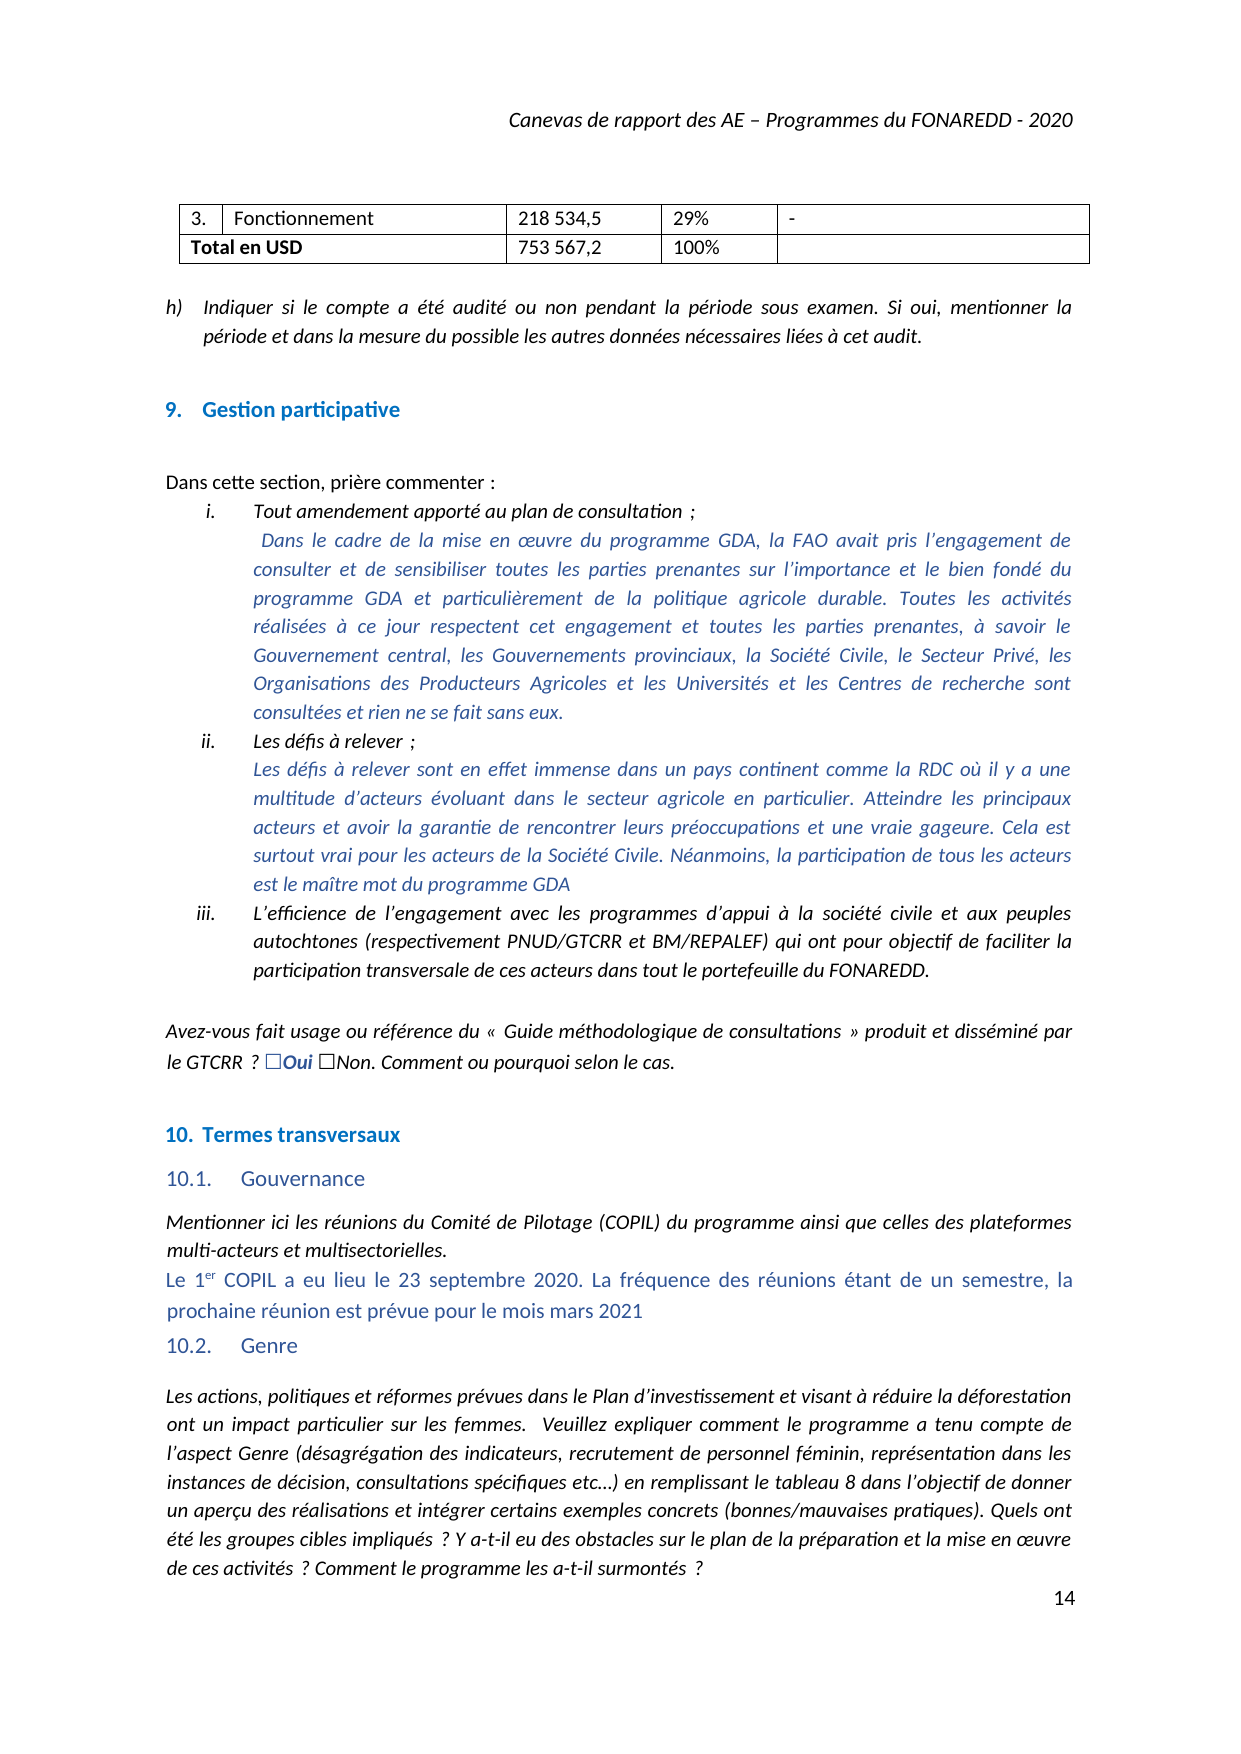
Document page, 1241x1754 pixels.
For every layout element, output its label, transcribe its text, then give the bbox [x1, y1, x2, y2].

table_cell [778, 235, 1089, 263]
text Avez-vous fait usage ou référence du « Guide méthodologique de consultations » produit et disséminé par le GTCRR ? ☐Oui ☐Non. Comment ou pourquoi selon le cas. [166, 1018, 1075, 1076]
list Indiquer si le compte a été audité ou non pendant la période sous examen. Si oui, mentionner la période et dans la mesure du possible les autres données nécessaires liées à cet audit. [166, 294, 1075, 348]
list L’efficience de l’engagement avec les programmes d’appui à la société civile et aux peuples autochtones (respectivement PNUD/GTCRR et BM/REPALEF) qui ont pour objectif de faciliter la participation transversale de ces acteurs dans tout le portefeuille du FONAREDD. [216, 900, 1075, 982]
subtitle Termes transversaux [164, 1121, 1078, 1148]
table_cell 3. [180, 205, 222, 233]
list Tout amendement apporté au plan de consultation ; [216, 499, 1075, 524]
text Mentionner ici les réunions du Comité de Pilotage (COPIL) du programme ainsi que celles des plateformes multi-acteurs et multisectorielles. [166, 1209, 1075, 1263]
table_cell 218 534,5 [507, 205, 661, 233]
list Dans le cadre de la mise en œuvre du programme GDA, la FAO avait pris l’engagement de consulter et de sensibiliser toutes les parties prenantes sur l’importance et le bien fondé du programme GDA et particulièrement de la politique agricole durable. Toutes les activités réalisées à ce jour respectent cet engagement et toutes les parties prenantes, à savoir le Gouvernement central, les Gouvernements provinciaux, la Société Civile, le Secteur Privé, les Organisations des Producteurs Agricoles et les Universités et les Centres de recherche sont consultées et rien ne se fait sans eux. [253, 527, 1075, 725]
table_cell Total en USD [180, 235, 506, 263]
subtitle Gestion participative [164, 395, 1078, 423]
table_cell 100% [662, 235, 777, 263]
text Les actions, politiques et réformes prévues dans le Plan d’investissement et visant à réduire la déforestation ont un impact particulier sur les femmes. Veuillez expliquer comment le programme a tenu compte de l’aspect Genre (désagrégation des indicateurs, recrutement de personnel féminin, représentation dans les instances de décision, consultations spécifiques etc…) en remplissant le tableau 8 dans l’objectif de donner un aperçu des réalisations et intégrer certains exemples concrets (bonnes/mauvaises pratiques). Quels ont été les groupes cibles impliqués ? Y a-t-il eu des obstacles sur le plan de la préparation et la mise en œuvre de ces activités ? Comment le programme les a-t-il surmontés ? [166, 1383, 1075, 1580]
table_cell Fonctionnement [223, 205, 506, 233]
subtitle Genre [166, 1331, 1075, 1359]
list Les défis à relever ; [216, 728, 1075, 753]
table_cell 753 567,2 [507, 235, 661, 263]
table_cell - [778, 205, 1089, 233]
text Le 1er COPIL a eu lieu le 23 septembre 2020. La fréquence des réunions étant de un semestre, la prochaine réunion est prévue pour le mois mars 2021 [166, 1267, 1075, 1323]
list Les défis à relever sont en effet immense dans un pays continent comme la RDC où il y a une multitude d’acteurs évoluant dans le secteur agricole en particulier. Atteindre les principaux acteurs et avoir la garantie de rencontrer leurs préoccupations et une vraie gageure. Cela est surtout vrai pour les acteurs de la Société Civile. Néanmoins, la participation de tous les acteurs est le maître mot du programme GDA [253, 757, 1075, 897]
table_cell 29% [662, 205, 777, 233]
subtitle Gouvernance [166, 1164, 1075, 1193]
text Dans cette section, prière commenter : [166, 469, 1075, 495]
